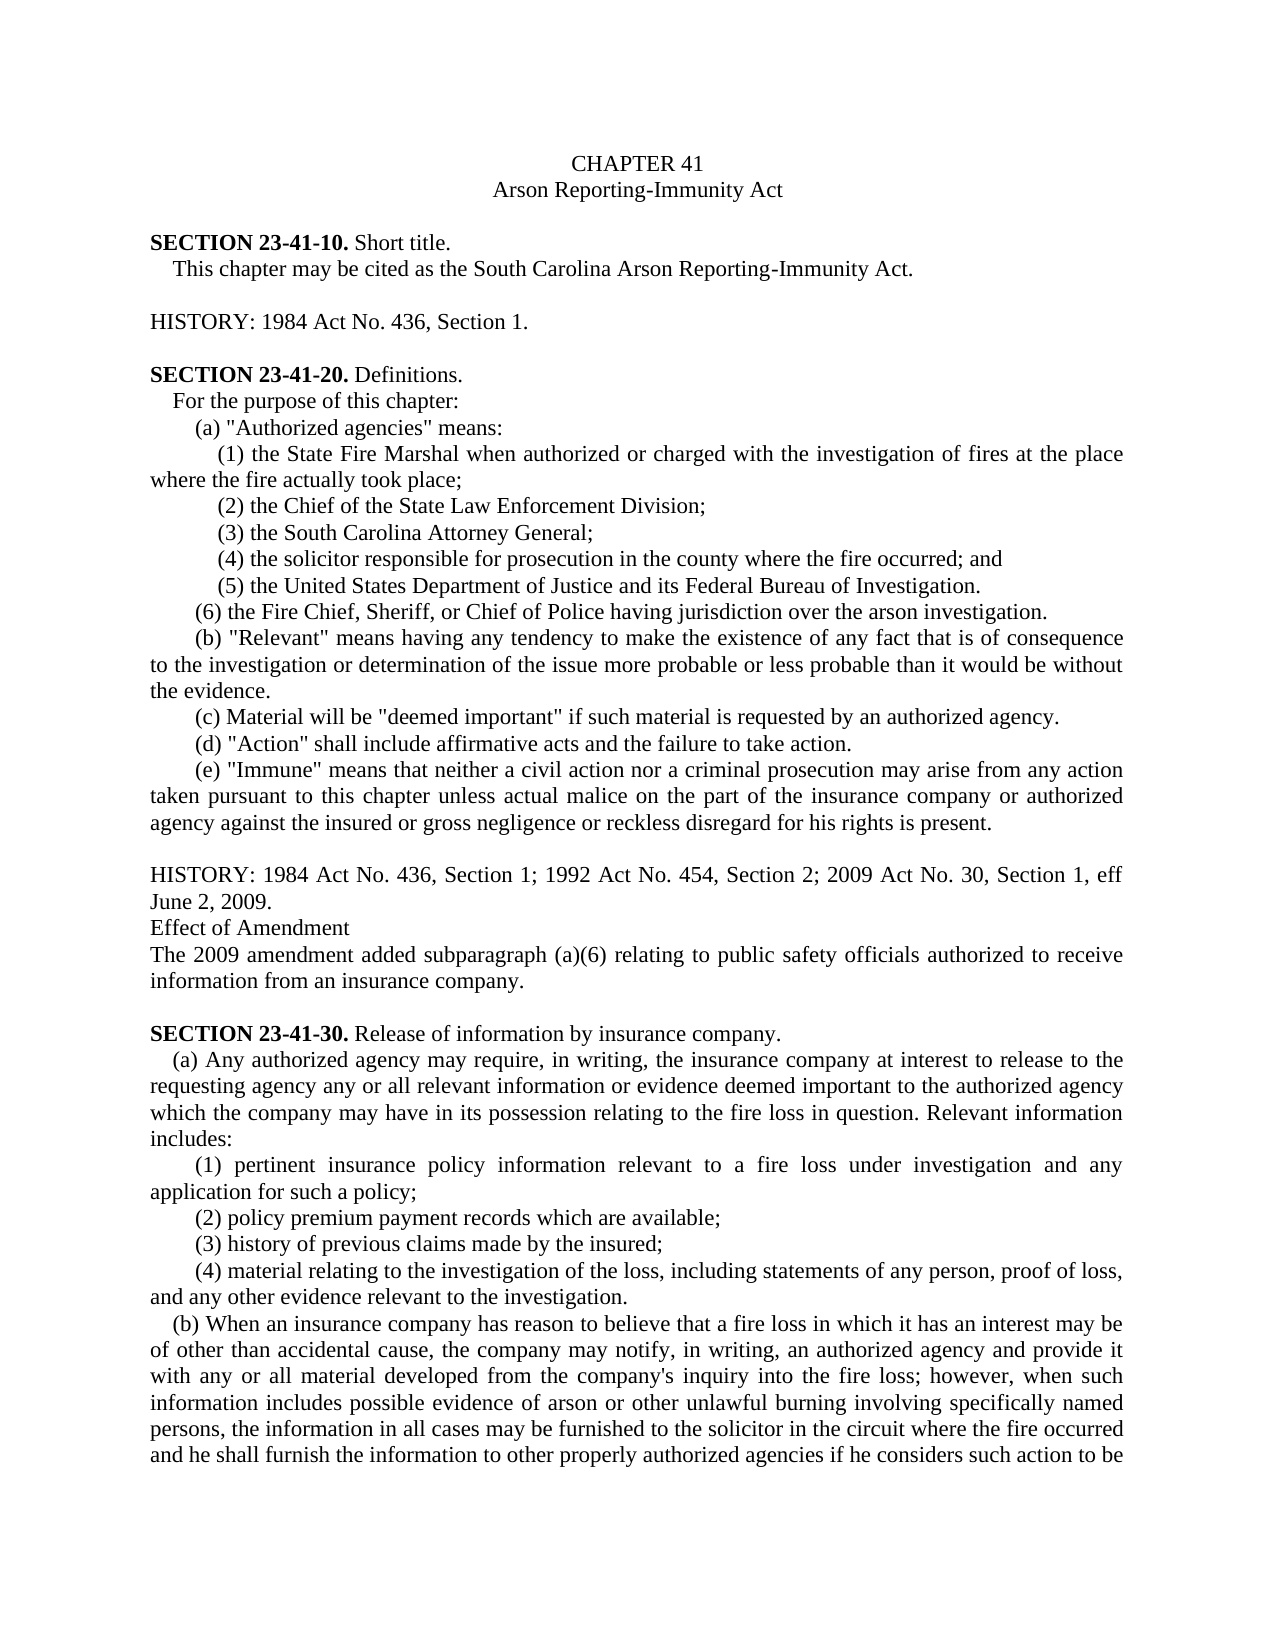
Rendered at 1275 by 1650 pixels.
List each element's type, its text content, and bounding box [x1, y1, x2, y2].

text (1) pertinent insurance policy information relevant to a fire loss under investigation and any application for such a policy; [150, 1151, 1125, 1204]
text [150, 1309, 1125, 1468]
text SECTION 23-41-10. Short title. [150, 229, 1125, 255]
text SECTION 23-41-30. Release of information by insurance company. [150, 1020, 1125, 1046]
text (3) the South Carolina Attorney General; [150, 519, 1125, 545]
text (5) the United States Department of Justice and its Federal Bureau of Investigation. [150, 572, 1125, 598]
text This chapter may be cited as the South Carolina Arson Reporting-Immunity Act. [150, 255, 1125, 282]
text CHAPTER 41 [150, 150, 1125, 176]
text HISTORY: 1984 Act No. 436, Section 1; 1992 Act No. 454, Section 2; 2009 Act No. 30, Section 1, eff June 2, 2009. [150, 862, 1125, 914]
text Effect of Amendment [150, 914, 1125, 941]
text (a) Any authorized agency may require, in writing, the insurance company at interest to release to the requesting agency any or all relevant information or evidence deemed important to the authorized agency which the company may have in its possession relating to the fire loss in question. Relevant information includes: [150, 1046, 1125, 1151]
text (4) material relating to the investigation of the loss, including statements of any person, proof of loss, and any other evidence relevant to the investigation. [150, 1257, 1125, 1309]
text (4) the solicitor responsible for prosecution in the county where the fire occurred; and [150, 545, 1125, 572]
text (b) "Relevant" means having any tendency to make the existence of any fact that is of consequence to the investigation or determination of the issue more probable or less probable than it would be without the evidence. [150, 624, 1125, 703]
text (2) the Chief of the State Law Enforcement Division; [150, 493, 1125, 519]
text The 2009 amendment added subparagraph (a)(6) relating to public safety officials authorized to receive information from an insurance company. [150, 941, 1125, 993]
text (6) the Fire Chief, Sheriff, or Chief of Police having jurisdiction over the arson investigation. [150, 598, 1125, 624]
text (c) Material will be "deemed important" if such material is requested by an authorized agency. [150, 703, 1125, 730]
text (d) "Action" shall include affirmative acts and the failure to take action. [150, 730, 1125, 756]
text For the purpose of this chapter: [150, 387, 1125, 413]
text (1) the State Fire Marshal when authorized or charged with the investigation of fires at the place where the fire actually took place; [150, 440, 1125, 493]
text SECTION 23-41-20. Definitions. [150, 361, 1125, 387]
text (a) "Authorized agencies" means: [150, 413, 1125, 440]
text (e) "Immune" means that neither a civil action nor a criminal prosecution may arise from any action taken pursuant to this chapter unless actual malice on the part of the insurance company or authorized agency against the insured or gross negligence or reckless disregard for his rights is present. [150, 756, 1125, 835]
text HISTORY: 1984 Act No. 436, Section 1. [150, 308, 1125, 334]
text (3) history of previous claims made by the insured; [150, 1231, 1125, 1257]
text Arson Reporting-Immunity Act [150, 176, 1125, 203]
text (2) policy premium payment records which are available; [150, 1204, 1125, 1231]
